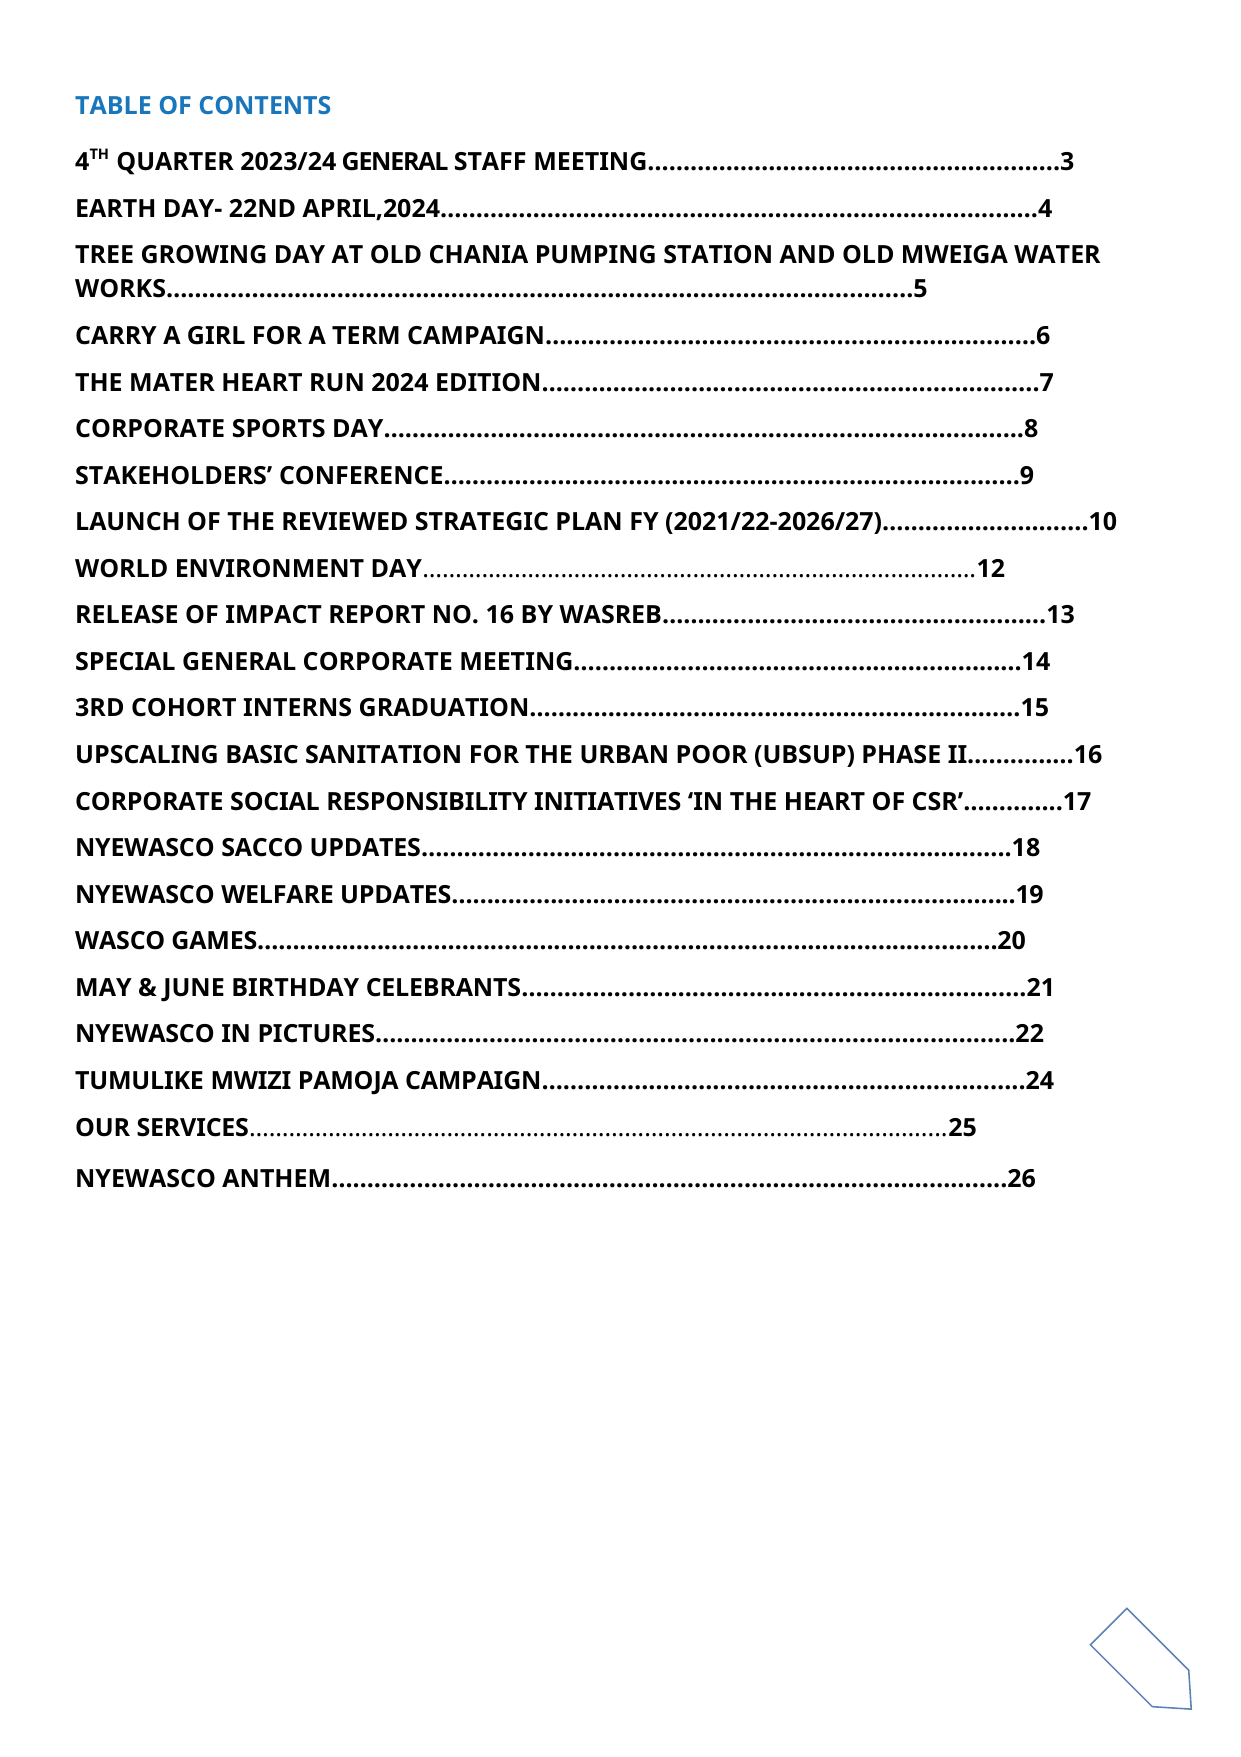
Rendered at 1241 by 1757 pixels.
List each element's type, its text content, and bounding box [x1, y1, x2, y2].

text WORLD ENVIRONMENT DAY………………………………..………………...…………………….12 [75, 550, 1165, 584]
text THE MATER HEART RUN 2024 EDITION…………………………………………………………….7 [75, 364, 1165, 398]
text NYEWASCO SACCO UPDATES………………………………………………………………………..18 [75, 830, 1165, 864]
text 3RD COHORT INTERNS GRADUATION……………………………………………………………15 [75, 690, 1165, 724]
text EARTH DAY- 22ND APRIL,2024…………………………………………………………………………4 [75, 190, 1165, 224]
text LAUNCH OF THE REVIEWED STRATEGIC PLAN FY (2021/22-2026/27)………………….…….10 [75, 504, 1165, 538]
text corporate sports day……………………………………………………………………………...8 [75, 411, 1165, 445]
text TABLE OF CONTENTS [75, 87, 1165, 122]
text TREE GROWING DAY AT OLD CHANIA PUMPING STATION AND OLD MWEIGA WATER WORKS……………………………………………………………………………………………5 [75, 237, 1165, 305]
text CORPORATE SOCIAL RESPONSIBILITY INITIATIVES ‘IN THE HEART OF CSR’…………..17 [75, 783, 1165, 817]
text MAY & JUNE BIRTHDAY CELEBRANTS……………………………………………….…………….21 [75, 969, 1165, 1003]
text WASCO GAMES………………………………………………………………………………...…………20 [75, 923, 1165, 957]
text SPECIAL GENERAL CORPORATE MEETING………………………………………………………14 [75, 643, 1165, 678]
text CARRY A GIRL FOR A TERM CAMPAIGN………………...…………………………………………6 [75, 318, 1165, 352]
text TUMULIKE MWIZI PAMOJA CAMPAIGN…………………………………………………………..24 [75, 1063, 1165, 1097]
text STAKEHOLDERS’ CONFERENCE………………………………………………………………………9 [75, 457, 1165, 491]
text 4th QUARTER 2023/24 GENERAL STAFF MEETING………………………………………………….3 [75, 134, 1165, 178]
text NYEWASCO ANTHEM………………………….…………………………………..…………………..26 [75, 1160, 1165, 1194]
text RELEASE OF IMPACT REPORT NO. 16 BY WASREB…………………………………...…………13 [75, 597, 1165, 631]
text NYEWASCO IN PICTURES……………………………………………………………………………...22 [75, 1016, 1165, 1050]
text UPSCALING BASIC SANITATION FOR THE URBAN POOR (UBSUP) PHASE II………...…16 [75, 737, 1165, 771]
text NYEWASCO WELFARE UPDATES……………………………………………………………………..19 [75, 876, 1165, 910]
text OUR SERVICES…………………………………………………………………………………………....25 [75, 1109, 1165, 1143]
